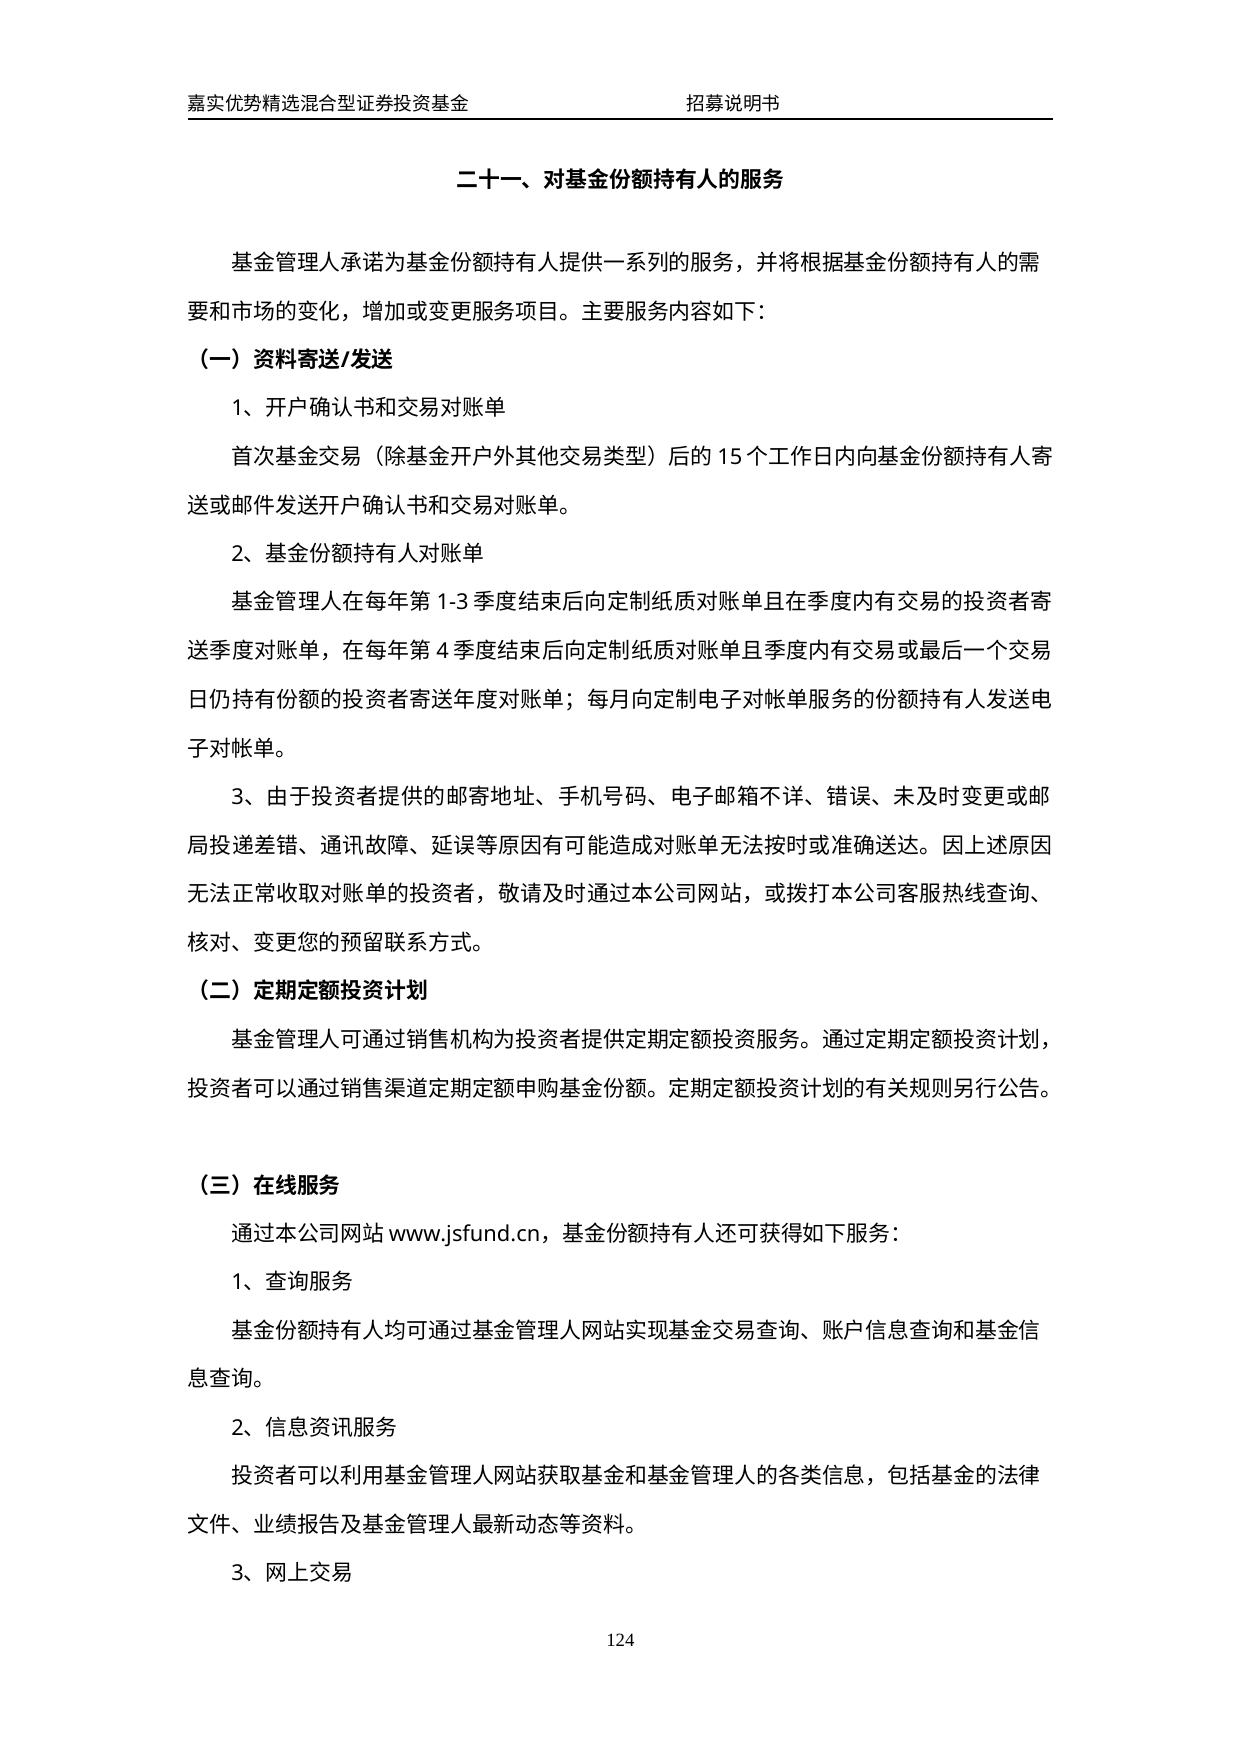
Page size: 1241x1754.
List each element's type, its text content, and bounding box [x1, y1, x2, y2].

text 3、网上交易 [187, 1555, 1053, 1587]
text 3、由于投资者提供的邮寄地址、手机号码、电子邮箱不详、错误、未及时变更或邮局投递差错、通讯故障、延误等原因有可能造成对账单无法按时或准确送达。因上述原因无法正常收取对账单的投资者，敬请及时通过本公司网站，或拨打本公司客服热线查询、核对、变更您的预留联系方式。 [187, 778, 1053, 957]
text 1、查询服务 [187, 1264, 1053, 1296]
text 基金份额持有人均可通过基金管理人网站实现基金交易查询、账户信息查询和基金信息查询。 [187, 1312, 1053, 1393]
subtitle 二十一、对基金份额持有人的服务 [187, 162, 1053, 194]
text 投资者可以利用基金管理人网站获取基金和基金管理人的各类信息，包括基金的法律文件、业绩报告及基金管理人最新动态等资料。 [187, 1458, 1053, 1539]
text 基金管理人在每年第1-3季度结束后向定制纸质对账单且在季度内有交易的投资者寄送季度对账单，在每年第4季度结束后向定制纸质对账单且季度内有交易或最后一个交易日仍持有份额的投资者寄送年度对账单；每月向定制电子对帐单服务的份额持有人发送电子对帐单。 [187, 584, 1053, 763]
text 2、信息资讯服务 [187, 1409, 1053, 1442]
text 首次基金交易（除基金开户外其他交易类型）后的15个工作日内向基金份额持有人寄送或邮件发送开户确认书和交易对账单。 [187, 438, 1053, 520]
text （三）在线服务 [187, 1167, 1053, 1200]
text 1、开户确认书和交易对账单 [187, 390, 1053, 423]
text 基金管理人可通过销售机构为投资者提供定期定额投资服务。通过定期定额投资计划，投资者可以通过销售渠道定期定额申购基金份额。定期定额投资计划的有关规则另行公告。 [187, 1021, 1053, 1151]
text 通过本公司网站www.jsfund.cn，基金份额持有人还可获得如下服务： [187, 1216, 1053, 1248]
text 基金管理人承诺为基金份额持有人提供一系列的服务，并将根据基金份额持有人的需要和市场的变化，增加或变更服务项目。主要服务内容如下： [187, 245, 1053, 326]
text （二）定期定额投资计划 [187, 973, 1053, 1006]
text （一）资料寄送/发送 [187, 342, 1053, 374]
text 2、基金份额持有人对账单 [187, 536, 1053, 568]
